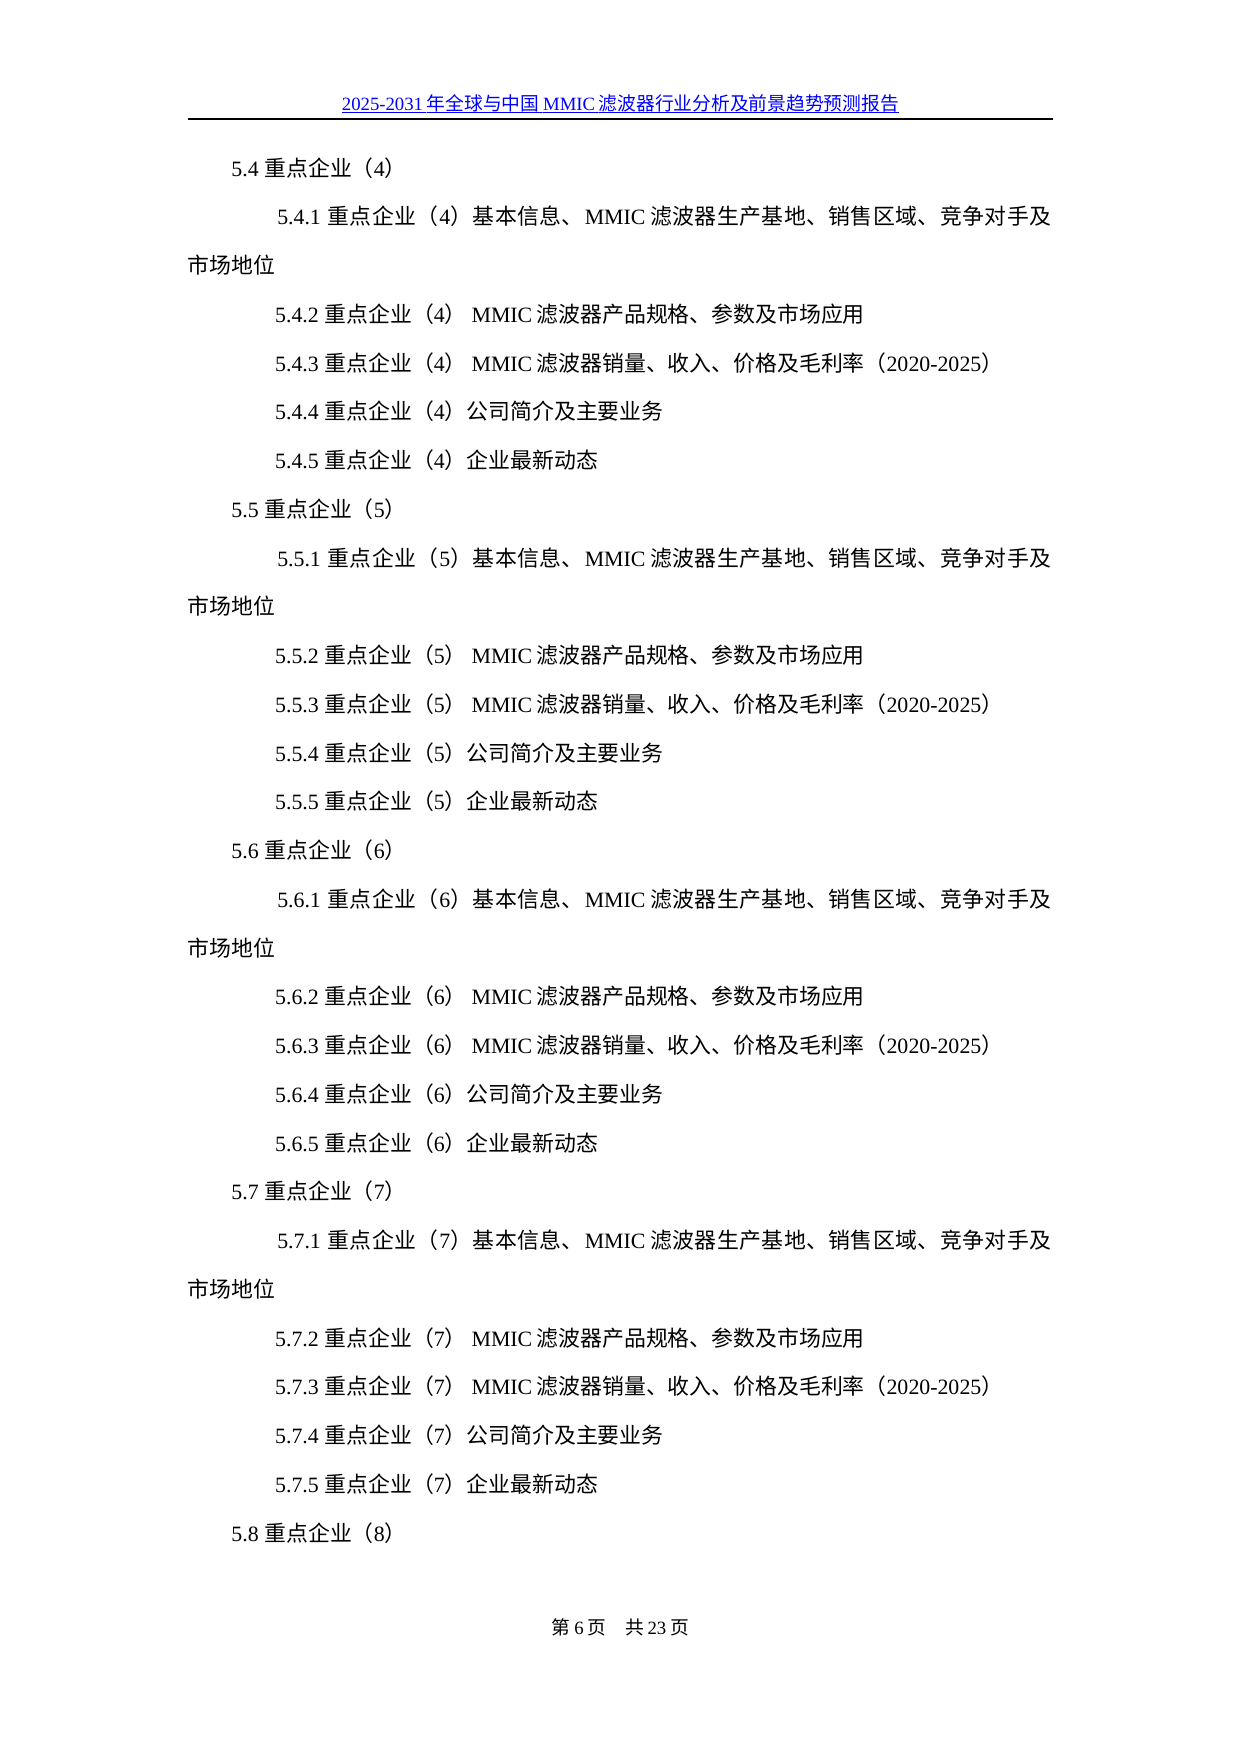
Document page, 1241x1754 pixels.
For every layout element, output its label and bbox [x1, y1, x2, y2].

text [187, 150, 1053, 1548]
